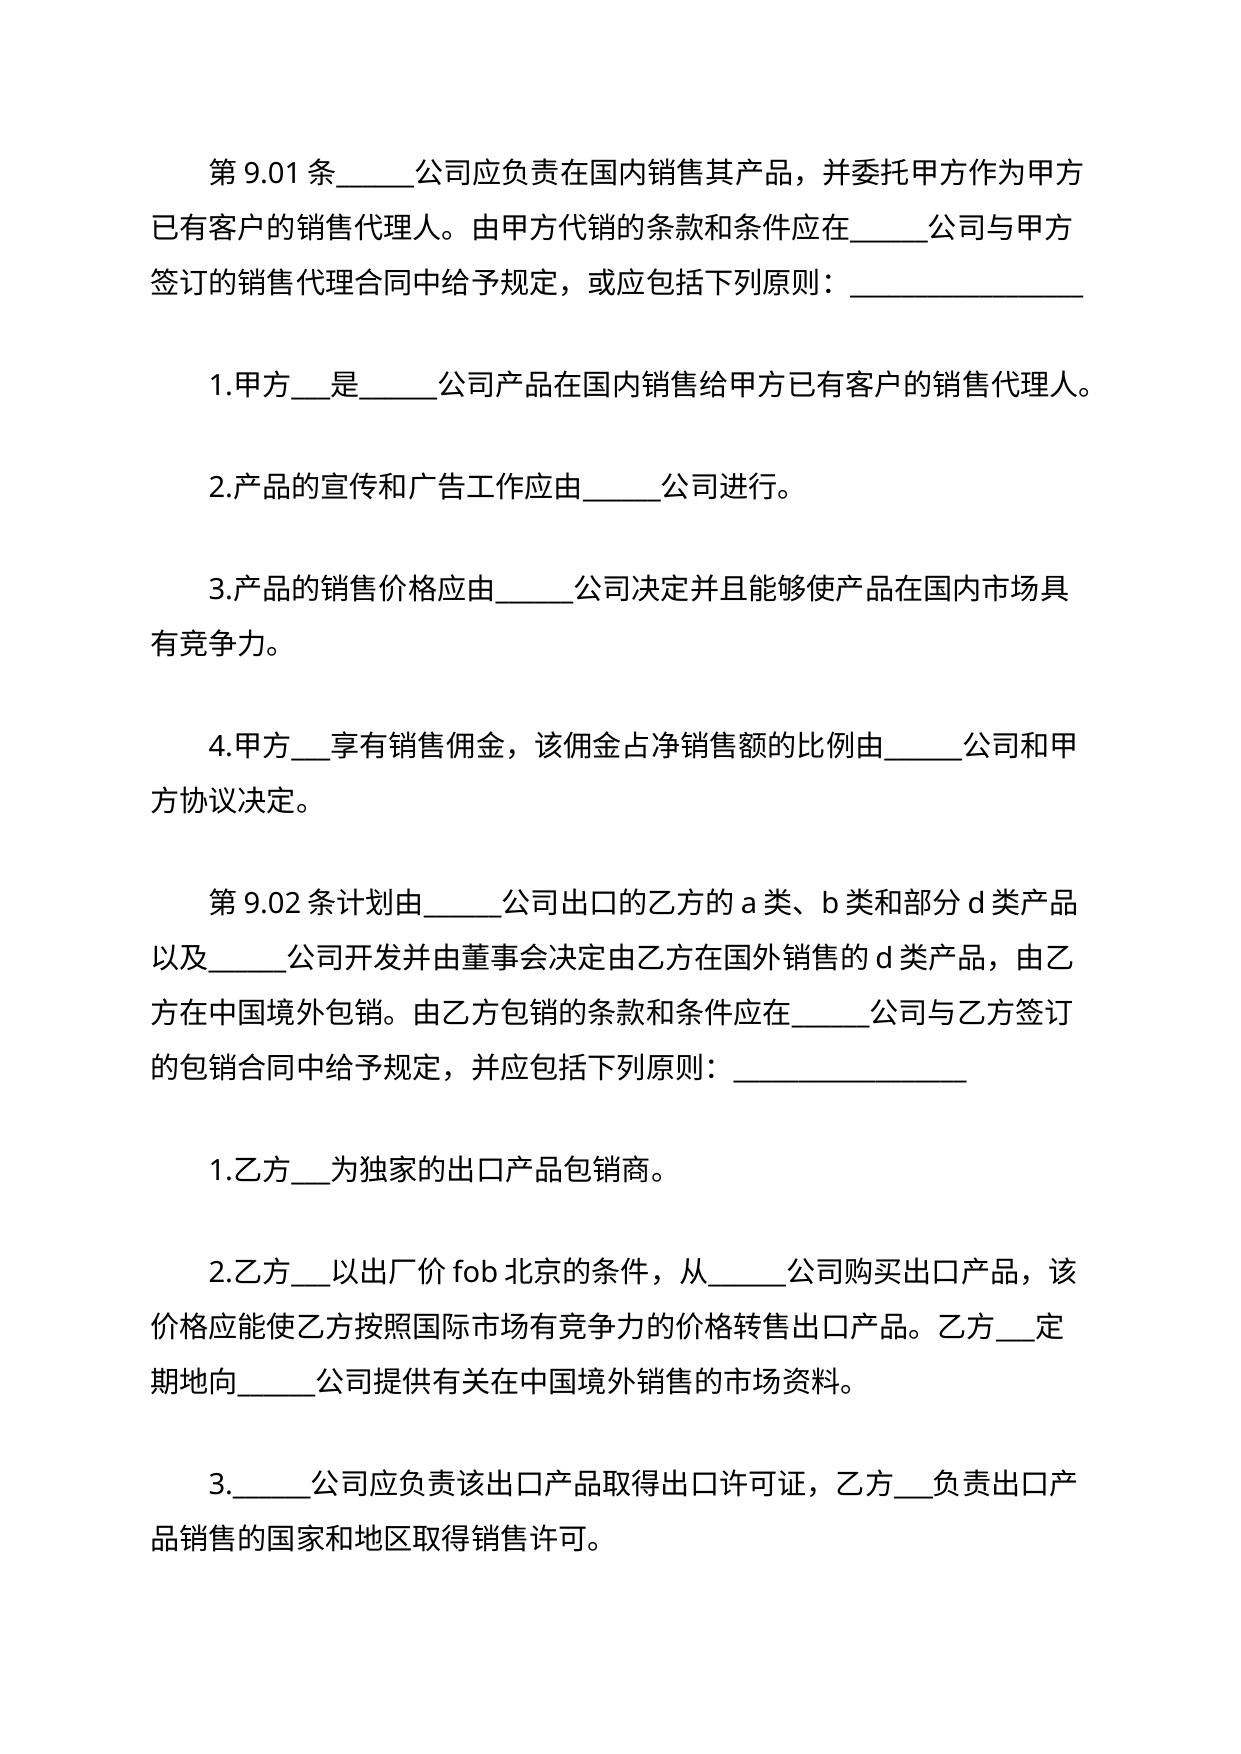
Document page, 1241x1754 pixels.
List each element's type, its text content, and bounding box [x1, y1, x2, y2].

text 3.______公司应负责该出口产品取得出口许可证，乙方___负责出口产品销售的国家和地区取得销售许可。 [150, 1460, 1090, 1558]
text 4.甲方___享有销售佣金，该佣金占净销售额的比例由______公司和甲方协议决定。 [150, 723, 1090, 820]
text 第9.01条______公司应负责在国内销售其产品，并委托甲方作为甲方已有客户的销售代理人。由甲方代销的条款和条件应在______公司与甲方签订的销售代理合同中给予规定，或应包括下列原则：__________________ [150, 150, 1090, 302]
text 1.乙方___为独家的出口产品包销商。 [150, 1146, 1090, 1189]
text 1.甲方___是______公司产品在国内销售给甲方已有客户的销售代理人。 [150, 362, 1090, 404]
text 2.乙方___以出厂价fob北京的条件，从______公司购买出口产品，该价格应能使乙方按照国际市场有竞争力的价格转售出口产品。乙方___定期地向______公司提供有关在中国境外销售的市场资料。 [150, 1248, 1090, 1401]
text 第9.02条计划由______公司出口的乙方的a类、b类和部分d类产品以及______公司开发并由董事会决定由乙方在国外销售的d类产品，由乙方在中国境外包销。由乙方包销的条款和条件应在______公司与乙方签订的包销合同中给予规定，并应包括下列原则：__________________ [150, 879, 1090, 1087]
text 2.产品的宣传和广告工作应由______公司进行。 [150, 464, 1090, 506]
text 3.产品的销售价格应由______公司决定并且能够使产品在国内市场具有竞争力。 [150, 566, 1090, 663]
